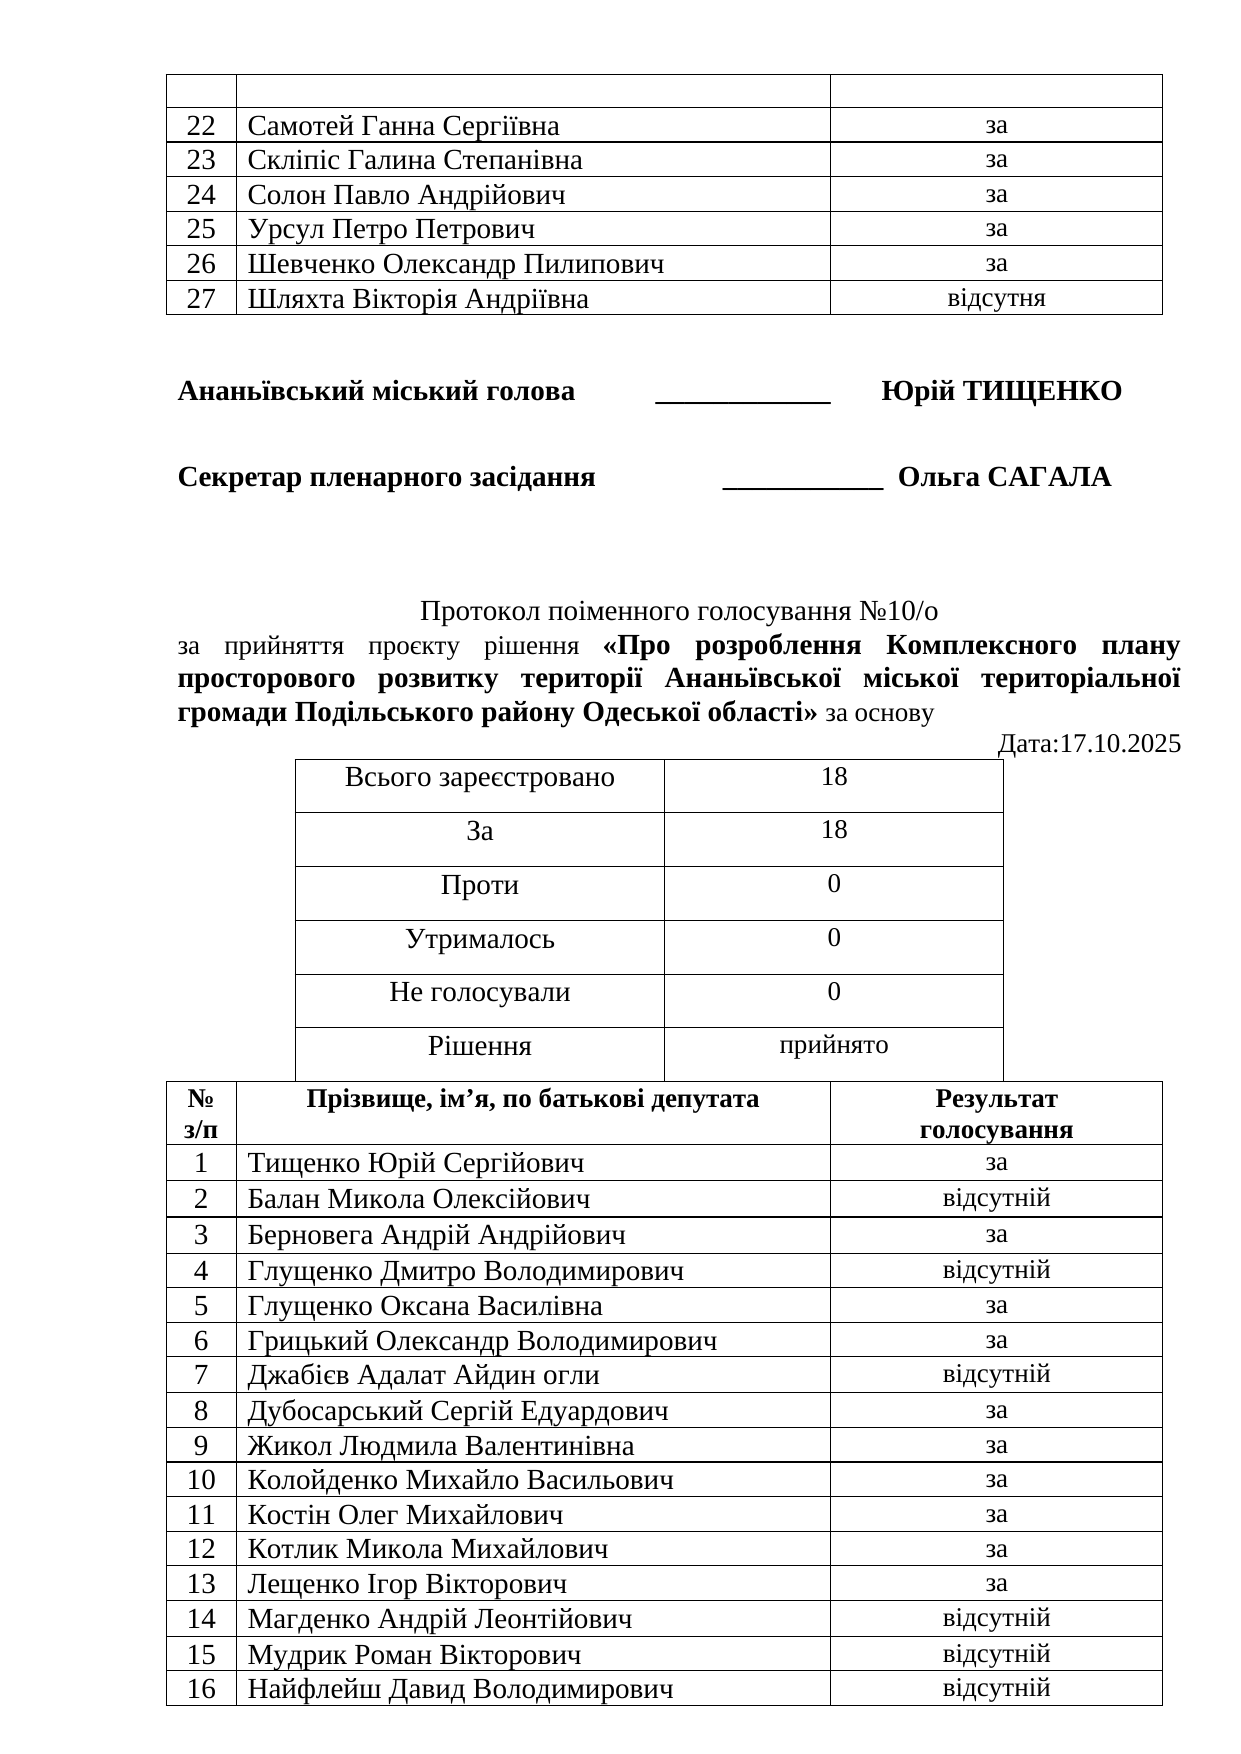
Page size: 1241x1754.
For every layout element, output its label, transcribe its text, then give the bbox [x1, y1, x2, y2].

table_cell 24 [167, 177, 236, 211]
table_cell за [831, 1428, 1162, 1461]
table_cell за [831, 1145, 1162, 1180]
table_cell 4 [167, 1254, 236, 1287]
table_cell відсутній [831, 1357, 1162, 1392]
table_cell відсутній [831, 1637, 1162, 1670]
text Дата:17.10.2025 [177, 727, 1181, 758]
table_cell Глущенко Дмитро Володимирович [237, 1254, 830, 1287]
table_cell за [831, 108, 1162, 141]
table_cell 0 [665, 867, 1003, 920]
text Протокол поіменного голосування №10/о [177, 593, 1181, 627]
table_cell 21 [167, 75, 236, 107]
table_cell 12 [167, 1532, 236, 1565]
table_cell за [831, 1566, 1162, 1600]
table_cell відсутній [831, 1601, 1162, 1636]
table_cell 6 [167, 1323, 236, 1356]
table_cell за [831, 177, 1162, 211]
table_cell Котлик Микола Михайлович [237, 1532, 830, 1565]
table_cell Найфлейш Давид Володимирович [237, 1671, 830, 1705]
table_cell Солон Павло Андрійович [237, 177, 830, 211]
table_cell 0 [665, 975, 1003, 1027]
table_cell Рішення [296, 1028, 664, 1081]
table_cell за [831, 246, 1162, 280]
table_cell відсутній [831, 1181, 1162, 1216]
table_cell відсутня [831, 281, 1162, 314]
table_cell Лещенко Ігор Вікторович [237, 1566, 830, 1600]
table_cell Прізвище, ім’я, по батькові депутата [237, 1082, 830, 1144]
table_cell 5 [167, 1288, 236, 1322]
table_cell за [831, 143, 1162, 176]
table_cell 7 [167, 1357, 236, 1392]
table_cell Жикол Людмила Валентинівна [237, 1428, 830, 1461]
text за прийняття проєкту рішення «Про розроблення Комплексного плану просторового розвитку території Ананьївської міської територіальної громади Подільського району Одеської області» за основу [177, 627, 1181, 727]
table_cell 9 [167, 1428, 236, 1461]
table_cell за [831, 1288, 1162, 1322]
table_cell 1 [167, 1145, 236, 1180]
table_cell Магденко Андрій Леонтійович [237, 1601, 830, 1636]
table_cell 13 [167, 1566, 236, 1600]
table_cell Тищенко Юрій Сергійович [237, 1145, 830, 1180]
table_cell Самотей Ганна Сергіївна [237, 108, 830, 141]
table_cell відсутній [831, 1254, 1162, 1287]
table_cell 0 [665, 921, 1003, 973]
table_cell Шляхта Вікторія Андріївна [237, 281, 830, 314]
table_cell 18 [665, 813, 1003, 866]
table_cell Урсул Петро Петрович [237, 212, 830, 245]
table_cell Дубосарський Сергій Едуардович [237, 1393, 830, 1427]
table_cell № з/п [167, 1082, 236, 1144]
table_cell 14 [167, 1601, 236, 1636]
table_cell Костін Олег Михайлович [237, 1497, 830, 1531]
table_header 18 [665, 760, 1003, 812]
table_cell прийнято [665, 1028, 1003, 1081]
table_cell Джабієв Адалат Айдин огли [237, 1357, 830, 1392]
table_cell 15 [167, 1637, 236, 1670]
table_cell 26 [167, 246, 236, 280]
table_cell 16 [167, 1671, 236, 1705]
table_cell Берновега Андрій Андрійович [237, 1218, 830, 1252]
table_cell 27 [167, 281, 236, 314]
table_cell 10 [167, 1463, 236, 1496]
table_cell 2 [167, 1181, 236, 1216]
table_cell відсутній [831, 1671, 1162, 1705]
table_cell Балан Микола Олексійович [237, 1181, 830, 1216]
text Ананьївський міський голова ____________ Юрій ТИЩЕНКО [177, 373, 1181, 406]
table_cell 3 [167, 1218, 236, 1252]
table_cell Грицький Олександр Володимирович [237, 1323, 830, 1356]
table_cell 23 [167, 143, 236, 176]
table_cell за [831, 1463, 1162, 1496]
table_cell Скліпіс Галина Степанівна [237, 143, 830, 176]
table_header Всього зареєстровано [296, 760, 664, 812]
table_cell 8 [167, 1393, 236, 1427]
table_cell за [831, 212, 1162, 245]
text Секретар пленарного засідання ___________ Ольга САГАЛА [177, 459, 1181, 493]
table_cell Проти [296, 867, 664, 920]
table_cell Колойденко Михайло Васильович [237, 1463, 830, 1496]
table_cell Не голосували [296, 975, 664, 1027]
table_cell 25 [167, 212, 236, 245]
table_cell за [831, 1323, 1162, 1356]
table_cell Глущенко Оксана Василівна [237, 1288, 830, 1322]
table_cell за [831, 75, 1162, 107]
table_cell Шевченко Олександр Пилипович [237, 246, 830, 280]
table_cell за [831, 1393, 1162, 1427]
table_cell за [831, 1218, 1162, 1252]
table_cell Мудрик Роман Вікторович [237, 1637, 830, 1670]
table_cell за [831, 1497, 1162, 1531]
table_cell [237, 75, 830, 107]
table_cell Результат голосування [831, 1082, 1162, 1144]
table_cell за [831, 1532, 1162, 1565]
table_cell 11 [167, 1497, 236, 1531]
table_cell 22 [167, 108, 236, 141]
table_cell Утрималось [296, 921, 664, 973]
table_cell За [296, 813, 664, 866]
